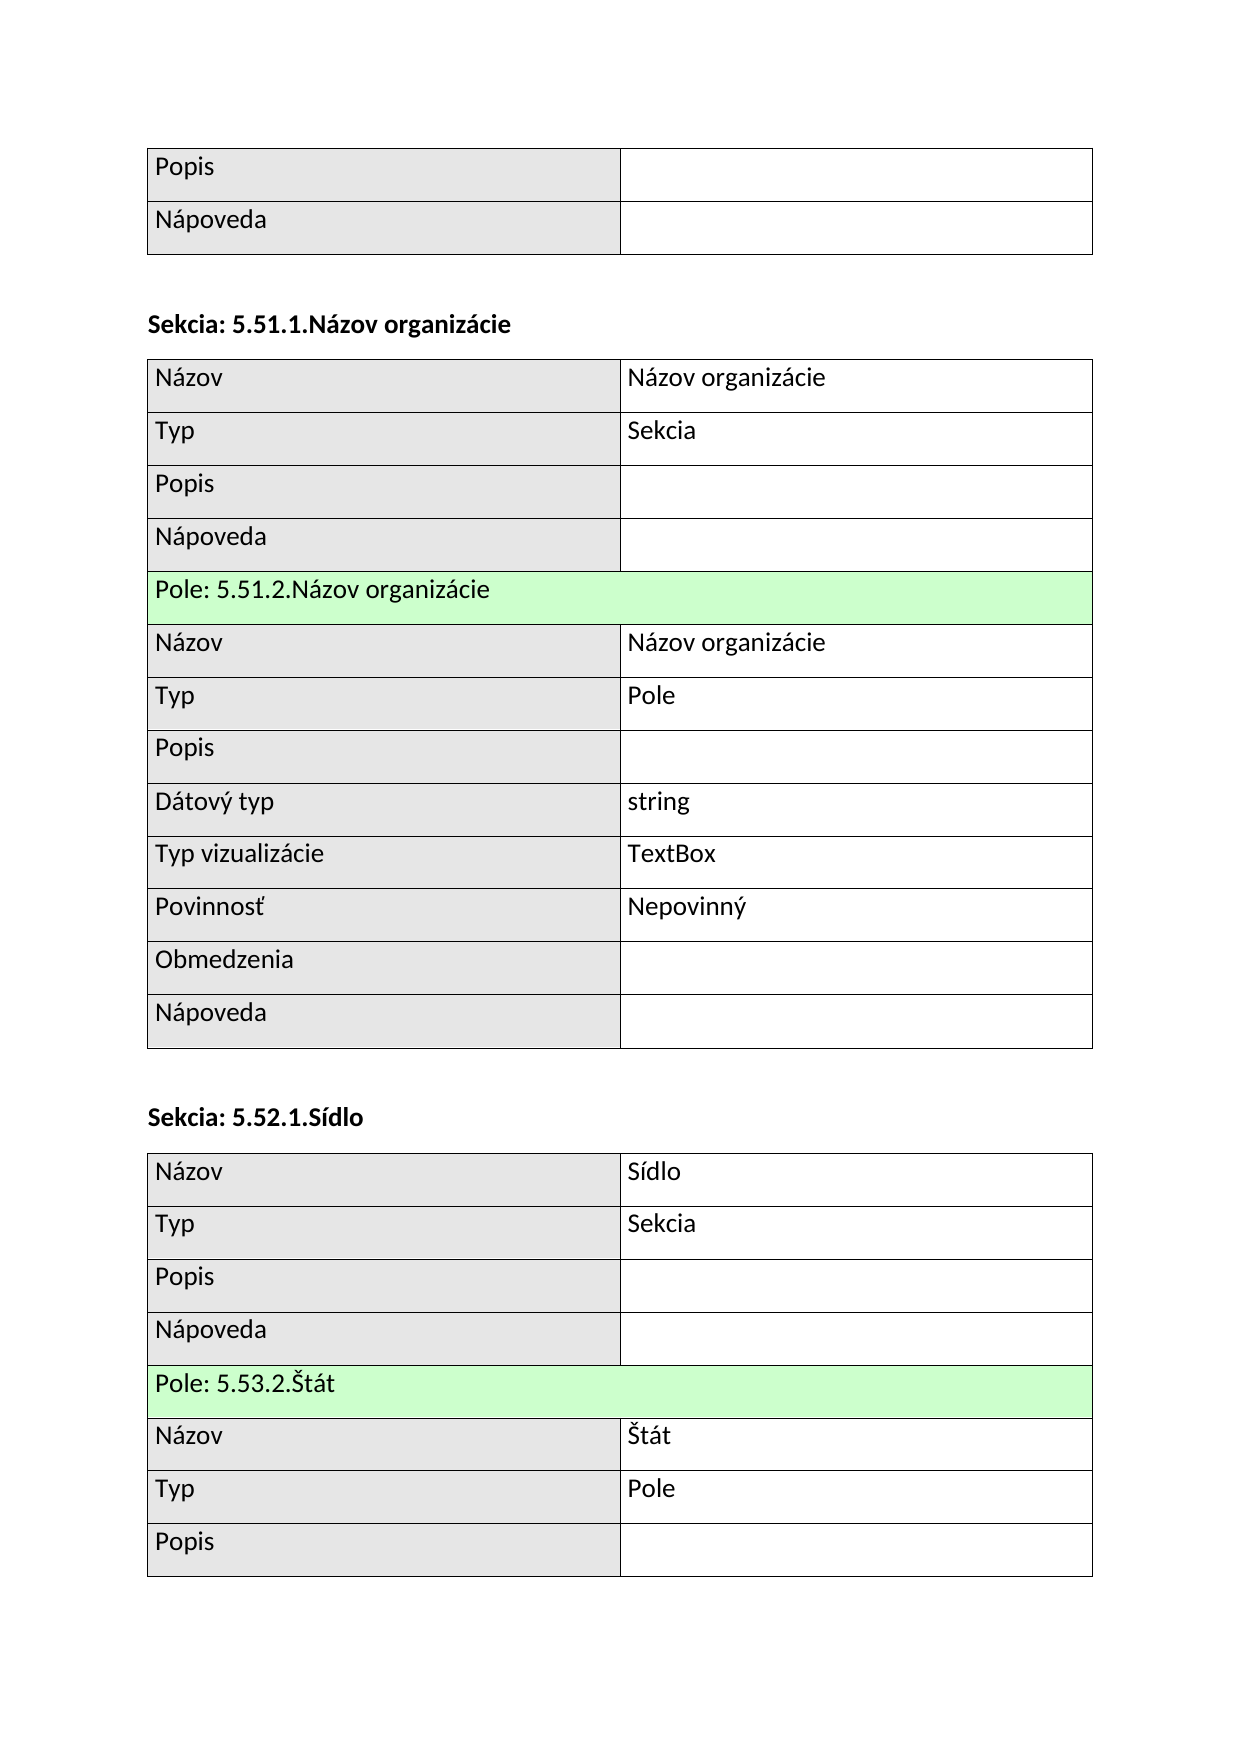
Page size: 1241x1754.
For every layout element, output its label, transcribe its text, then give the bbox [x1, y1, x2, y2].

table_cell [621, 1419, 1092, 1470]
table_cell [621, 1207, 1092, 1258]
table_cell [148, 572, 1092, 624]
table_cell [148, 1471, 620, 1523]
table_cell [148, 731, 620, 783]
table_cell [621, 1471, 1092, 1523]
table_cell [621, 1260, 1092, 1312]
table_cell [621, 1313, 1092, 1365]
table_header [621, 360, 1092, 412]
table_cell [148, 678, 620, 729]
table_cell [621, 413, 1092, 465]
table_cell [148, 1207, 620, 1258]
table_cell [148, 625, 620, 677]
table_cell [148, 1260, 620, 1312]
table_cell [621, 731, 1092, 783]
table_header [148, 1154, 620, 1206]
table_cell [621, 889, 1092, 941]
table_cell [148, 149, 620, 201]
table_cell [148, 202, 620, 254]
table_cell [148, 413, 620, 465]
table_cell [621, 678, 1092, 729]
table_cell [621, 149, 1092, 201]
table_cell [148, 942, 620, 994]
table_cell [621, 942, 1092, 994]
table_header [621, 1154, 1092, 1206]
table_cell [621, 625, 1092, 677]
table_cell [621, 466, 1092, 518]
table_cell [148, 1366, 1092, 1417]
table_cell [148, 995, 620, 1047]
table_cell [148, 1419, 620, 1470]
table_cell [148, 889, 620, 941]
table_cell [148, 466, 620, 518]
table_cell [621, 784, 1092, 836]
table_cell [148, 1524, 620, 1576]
text Sekcia: 5.51.1.Názov organizácie [148, 307, 1093, 340]
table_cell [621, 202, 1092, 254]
text Sekcia: 5.52.1.Sídlo [148, 1101, 1093, 1133]
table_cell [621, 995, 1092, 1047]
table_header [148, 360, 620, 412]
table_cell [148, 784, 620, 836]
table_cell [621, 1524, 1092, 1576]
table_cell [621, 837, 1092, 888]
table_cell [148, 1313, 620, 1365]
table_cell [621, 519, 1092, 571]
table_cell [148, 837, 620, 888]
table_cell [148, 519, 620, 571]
